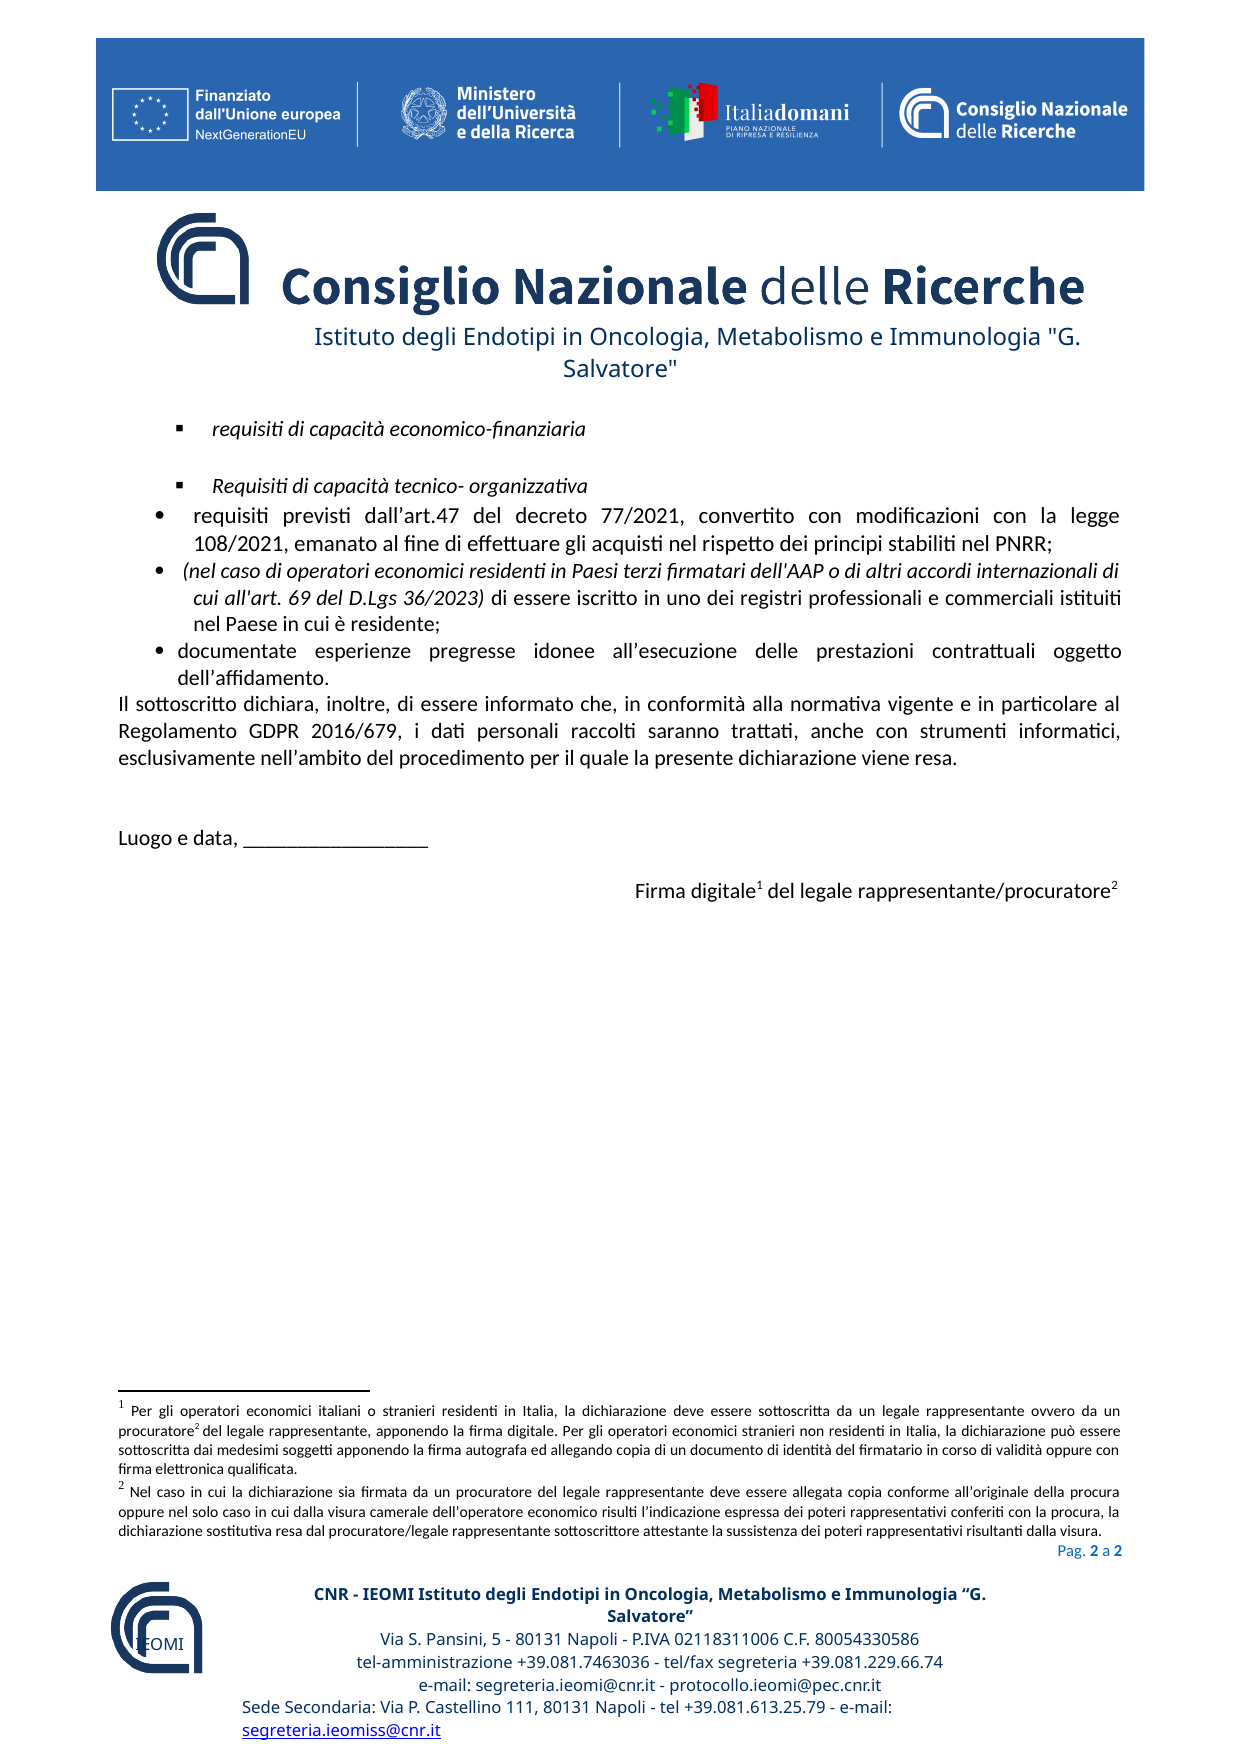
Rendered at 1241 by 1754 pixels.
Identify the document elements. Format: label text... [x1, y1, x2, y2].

list Requisiti di capacità tecnico- organizzativa [174, 472, 1122, 499]
picture [96, 38, 1145, 191]
list requisiti previsti dall’art.47 del decreto 77/2021, convertito con modificazioni con la legge 108/2021, emanato al fine di effettuare gli acquisti nel rispetto dei principi stabiliti nel PNRR; [156, 501, 1122, 557]
list (nel caso di operatori economici residenti in Paesi terzi firmatari dell'AAP o di altri accordi internazionali di cui all'art. 69 del D.Lgs 36/2023) di essere iscritto in uno dei registri professionali e commerciali istituiti nel Paese in cui è residente; [156, 557, 1122, 637]
text Firma digitale del legale rappresentante/procuratore [635, 877, 1122, 904]
picture [147, 208, 1093, 320]
picture [101, 1578, 210, 1689]
text Il sottoscritto dichiara, inoltre, di essere informato che, in conformità alla normativa vigente e in particolare al Regolamento GDPR 2016/679, i dati personali raccolti saranno trattati, anche con strumenti informatici, esclusivamente nell’ambito del procedimento per il quale la presente dichiarazione viene resa. [118, 690, 1122, 770]
text Luogo e data, _________________ [118, 824, 1122, 850]
list documentate esperienze pregresse idonee all’esecuzione delle prestazioni contrattuali oggetto dell’affidamento. [156, 637, 1122, 690]
list requisiti di capacità economico-finanziaria [174, 415, 1122, 442]
